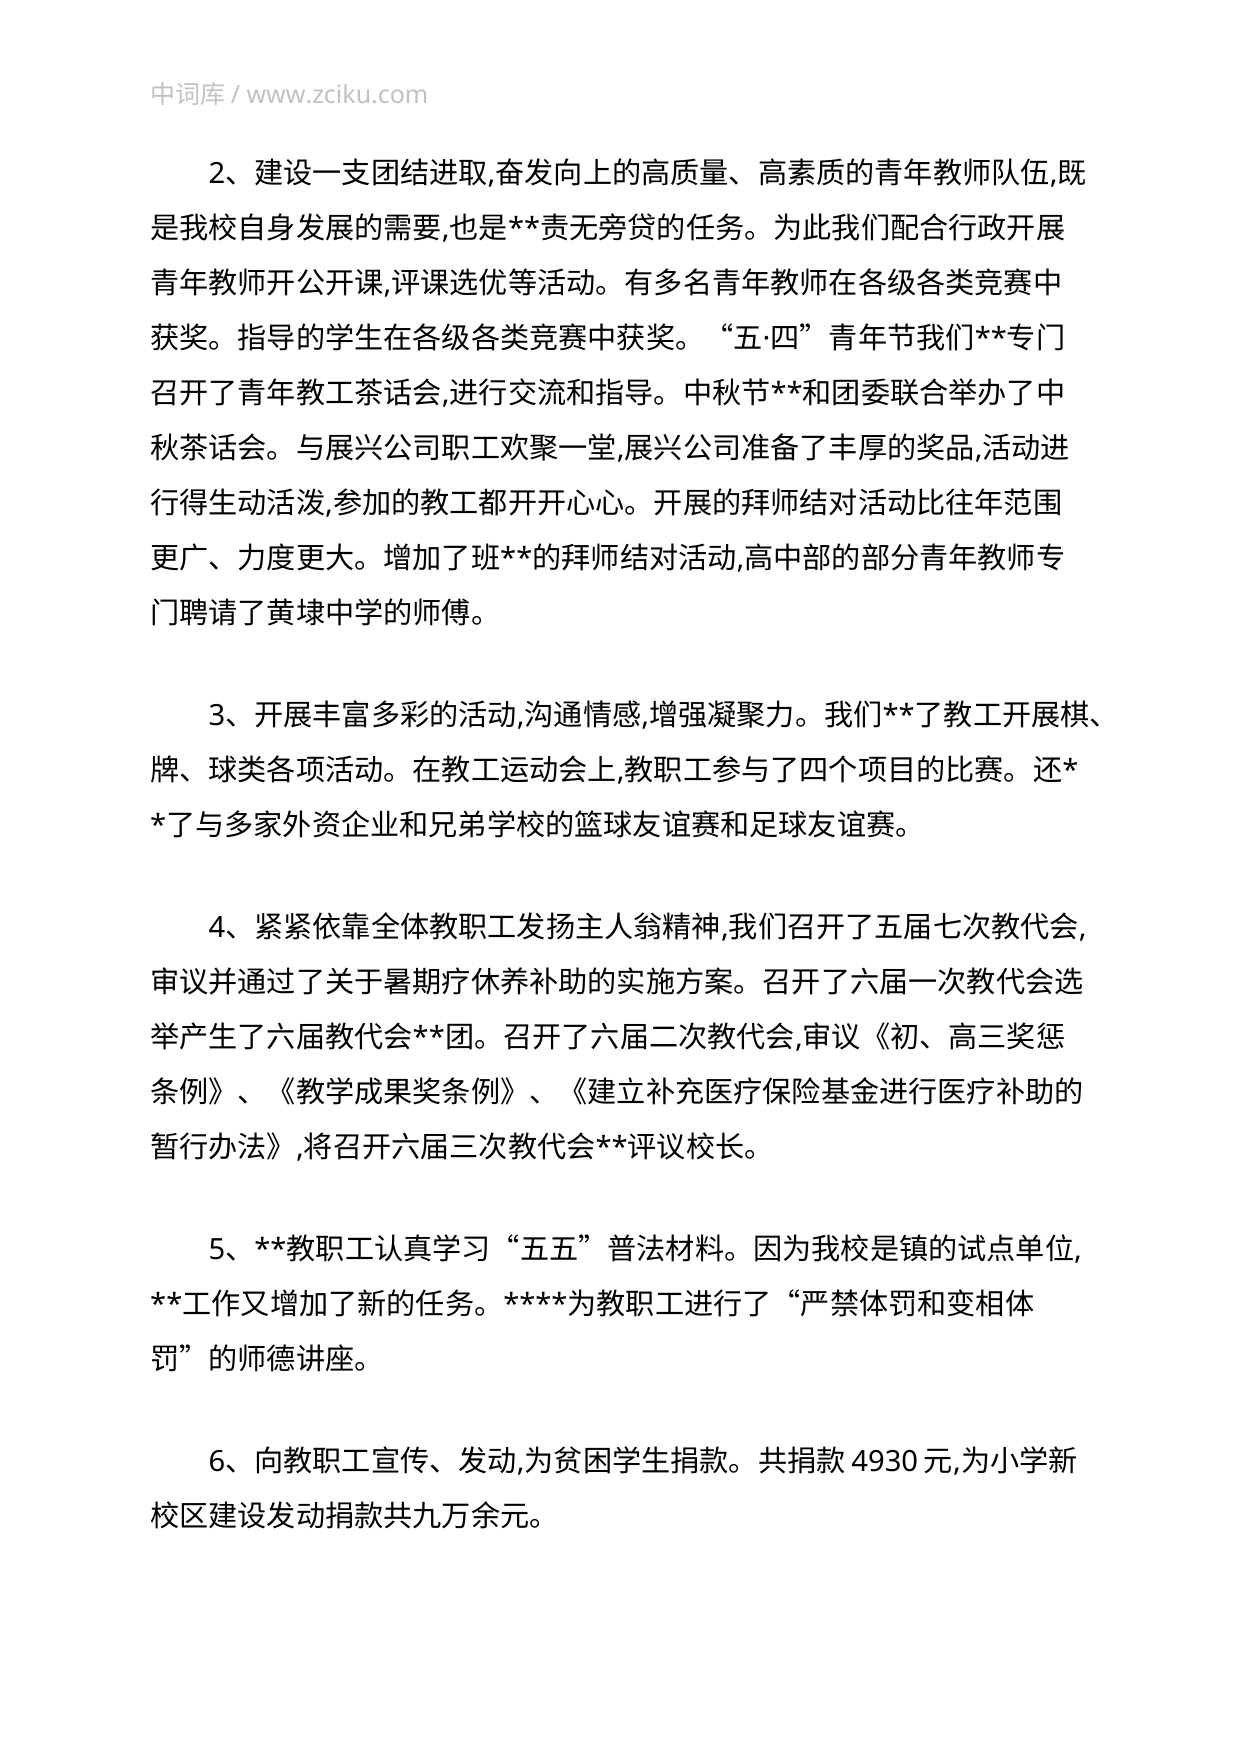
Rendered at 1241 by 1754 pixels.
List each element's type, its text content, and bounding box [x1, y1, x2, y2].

text 2、建设一支团结进取,奋发向上的高质量、高素质的青年教师队伍,既是我校自身发展的需要,也是**责无旁贷的任务。为此我们配合行政开展青年教师开公开课,评课选优等活动。有多名青年教师在各级各类竞赛中获奖。指导的学生在各级各类竞赛中获奖。“五·四”青年节我们**专门召开了青年教工茶话会,进行交流和指导。中秋节**和团委联合举办了中秋茶话会。与展兴公司职工欢聚一堂,展兴公司准备了丰厚的奖品,活动进行得生动活泼,参加的教工都开开心心。开展的拜师结对活动比往年范围更广、力度更大。增加了班**的拜师结对活动,高中部的部分青年教师专门聘请了黄埭中学的师傅。 [150, 150, 1090, 632]
text 5、**教职工认真学习“五五”普法材料。因为我校是镇的试点单位,**工作又增加了新的任务。****为教职工进行了“严禁体罚和变相体罚”的师德讲座。 [150, 1226, 1090, 1378]
text 4、紧紧依靠全体教职工发扬主人翁精神,我们召开了五届七次教代会,审议并通过了关于暑期疗休养补助的实施方案。召开了六届一次教代会选举产生了六届教代会**团。召开了六届二次教代会,审议《初、高三奖惩条例》、《教学成果奖条例》、《建立补充医疗保险基金进行医疗补助的暂行办法》,将召开六届三次教代会**评议校长。 [150, 904, 1090, 1166]
text 3、开展丰富多彩的活动,沟通情感,增强凝聚力。我们**了教工开展棋、牌、球类各项活动。在教工运动会上,教职工参与了四个项目的比赛。还**了与多家外资企业和兄弟学校的篮球友谊赛和足球友谊赛。 [150, 692, 1090, 844]
text 6、向教职工宣传、发动,为贫困学生捐款。共捐款4930元,为小学新校区建设发动捐款共九万余元。 [150, 1437, 1090, 1534]
